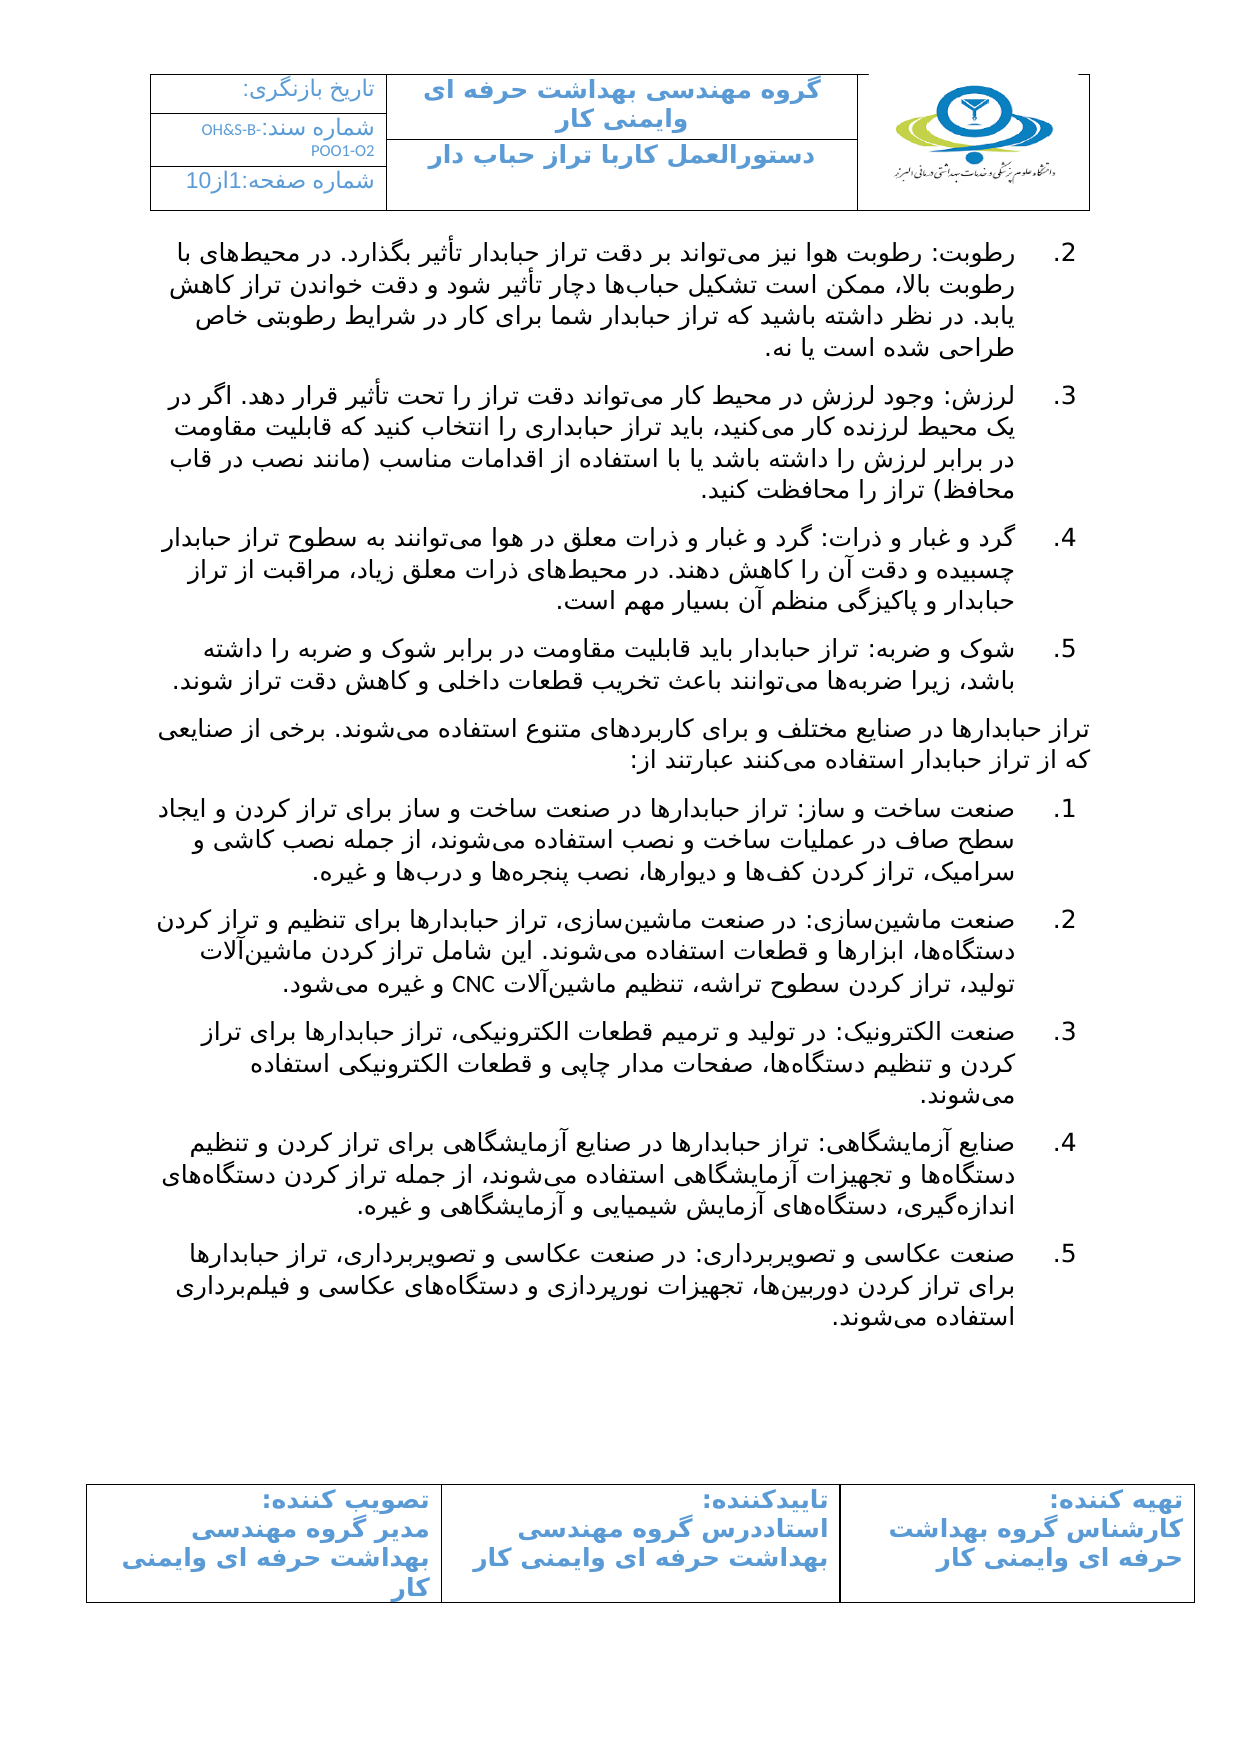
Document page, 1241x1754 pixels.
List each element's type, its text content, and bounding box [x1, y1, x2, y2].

list لرزش: وجود لرزش در محیط کار می‌تواند دقت تراز را تحت تأثیر قرار دهد. اگر در یک محیط لرزنده کار می‌کنید، باید تراز حبابداری را انتخاب کنید که قابلیت مقاومت در برابر لرزش را داشته باشد یا با استفاده از اقدامات مناسب (مانند نصب در قاب محافظ) تراز را محافظت کنید. [150, 381, 1053, 504]
list صنعت ساخت و ساز: تراز حبابدارها در صنعت ساخت و ساز برای تراز کردن و ایجاد سطح صاف در عملیات ساخت و نصب استفاده می‌شوند، از جمله نصب کاشی و سرامیک، تراز کردن کف‌ها و دیوارها، نصب پنجره‌ها و درب‌ها و غیره. [150, 794, 1053, 886]
list صنعت ماشین‌سازی: در صنعت ماشین‌سازی، تراز حبابدارها برای تنظیم و تراز کردن دستگاه‌ها، ابزارها و قطعات استفاده می‌شوند. این شامل تراز کردن ماشین‌آلات تولید، تراز کردن سطوح تراشه، تنظیم ماشین‌آلات CNC و غیره می‌شود. [150, 905, 1053, 998]
list صنعت الکترونیک: در تولید و ترمیم قطعات الکترونیکی، تراز حبابدارها برای تراز کردن و تنظیم دستگاه‌ها، صفحات مدار چاپی و قطعات الکترونیکی استفاده می‌شوند. [150, 1017, 1053, 1109]
list گرد و غبار و ذرات: گرد و غبار و ذرات معلق در هوا می‌توانند به سطوح تراز حبابدار چسبیده و دقت آن را کاهش دهند. در محیط‌های ذرات معلق زیاد، مراقبت از تراز حبابدار و پاکیزگی منظم آن بسیار مهم است. [150, 523, 1053, 616]
picture [868, 74, 1079, 208]
list شوک و ضربه: تراز حبابدار باید قابلیت مقاومت در برابر شوک و ضربه را داشته باشد، زیرا ضربه‌ها می‌توانند باعث تخریب قطعات داخلی و کاهش دقت تراز شوند. [150, 634, 1053, 695]
list صنایع آزمایشگاهی: تراز حبابدارها در صنایع آزمایشگاهی برای تراز کردن و تنظیم دستگاه‌ها و تجهیزات آزمایشگاهی استفاده می‌شوند، از جمله تراز کردن دستگاه‌های اندازه‌گیری، دستگاه‌های آزمایش شیمیایی و آزمایشگاهی و غیره. [150, 1128, 1053, 1220]
text تراز حبابدارها در صنایع مختلف و برای کاربردهای متنوع استفاده می‌شوند. برخی از صنایعی که از تراز حبابدار استفاده می‌کنند عبارتند از: [150, 714, 1090, 775]
list صنعت عکاسی و تصویربرداری: در صنعت عکاسی و تصویربرداری، تراز حبابدارها برای تراز کردن دوربین‌ها، تجهیزات نورپردازی و دستگاه‌های عکاسی و فیلم‌برداری استفاده می‌شوند. [150, 1239, 1053, 1331]
list رطوبت: رطوبت هوا نیز می‌تواند بر دقت تراز حبابدار تأثیر بگذارد. در محیط‌های با رطوبت بالا، ممکن است تشکیل حباب‌ها دچار تأثیر شود و دقت خواندن تراز کاهش یابد. در نظر داشته باشید که تراز حبابدار شما برای کار در شرایط رطوبتی خاص طراحی شده است یا نه. [150, 238, 1053, 362]
